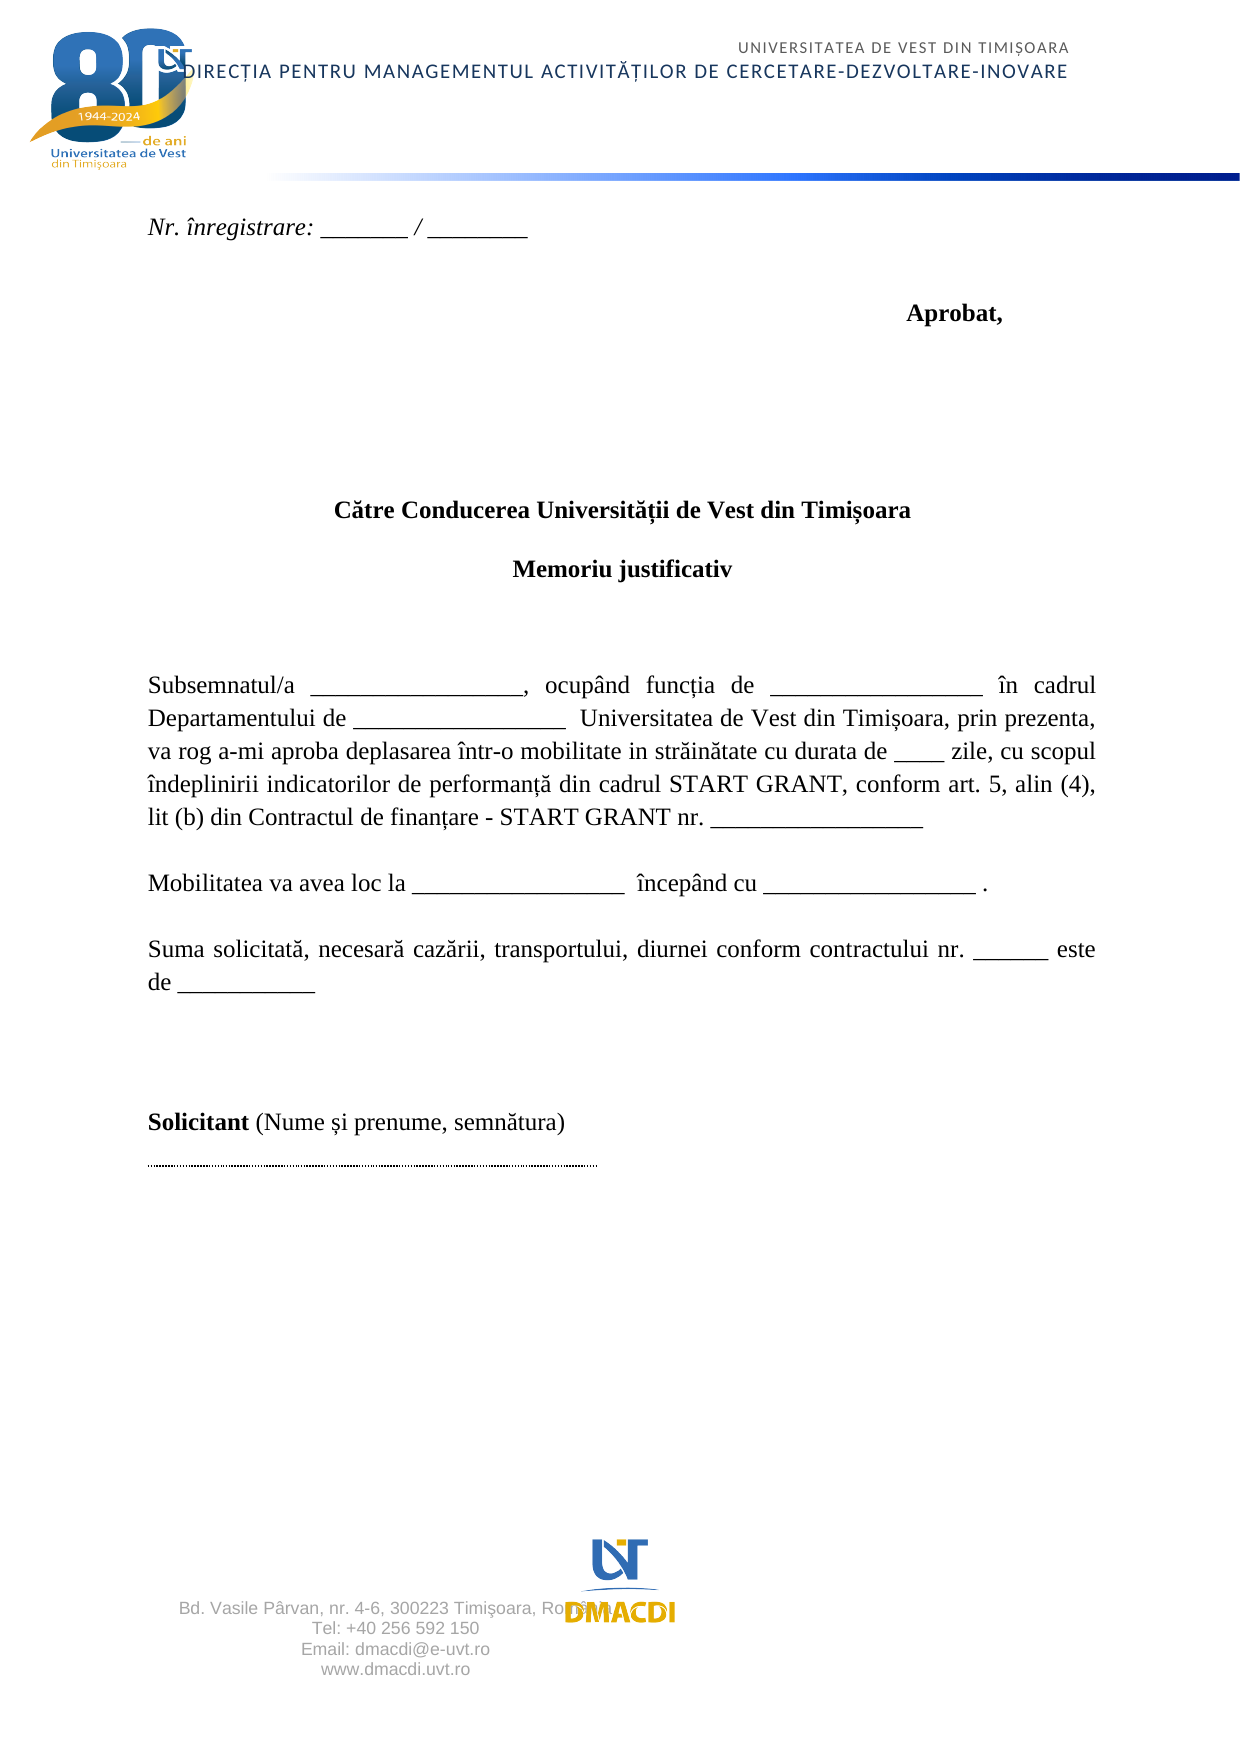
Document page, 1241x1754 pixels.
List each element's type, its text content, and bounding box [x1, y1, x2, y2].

text Solicitant (Nume și prenume, semnătura) [148, 1107, 1097, 1136]
picture [0, 0, 224, 199]
picture [556, 1532, 682, 1627]
text Mobilitatea va avea loc la _________________ începând cu _________________ . [148, 868, 1097, 897]
text Aprobat, [737, 298, 1097, 327]
text Memoriu justificativ [148, 554, 1097, 582]
text Către Conducerea Universității de Vest din Timișoara [148, 496, 1097, 524]
picture [266, 173, 1240, 181]
text Nr. înregistrare: _______ / ________ [414, 212, 1097, 241]
text Suma solicitată, necesară cazării, transportului, diurnei conform contractului nr. ______ este de ___________ [148, 934, 1097, 996]
text Nr. înregistrare: _______ / ________ [148, 212, 408, 241]
text Subsemnatul/a _________________, ocupând funcția de _________________ în cadrul Departamentului de _________________ Universitatea de Vest din Timișoara, prin prezenta, va rog a-mi aproba deplasarea într-o mobilitate in străinătate cu durata de ____ zile, cu scopul îndeplinirii indicatorilor de performanță din cadrul START GRANT, conform art. 5, alin (4), lit (b) din Contractul de finanțare - START GRANT nr. _________________ [148, 670, 1097, 831]
